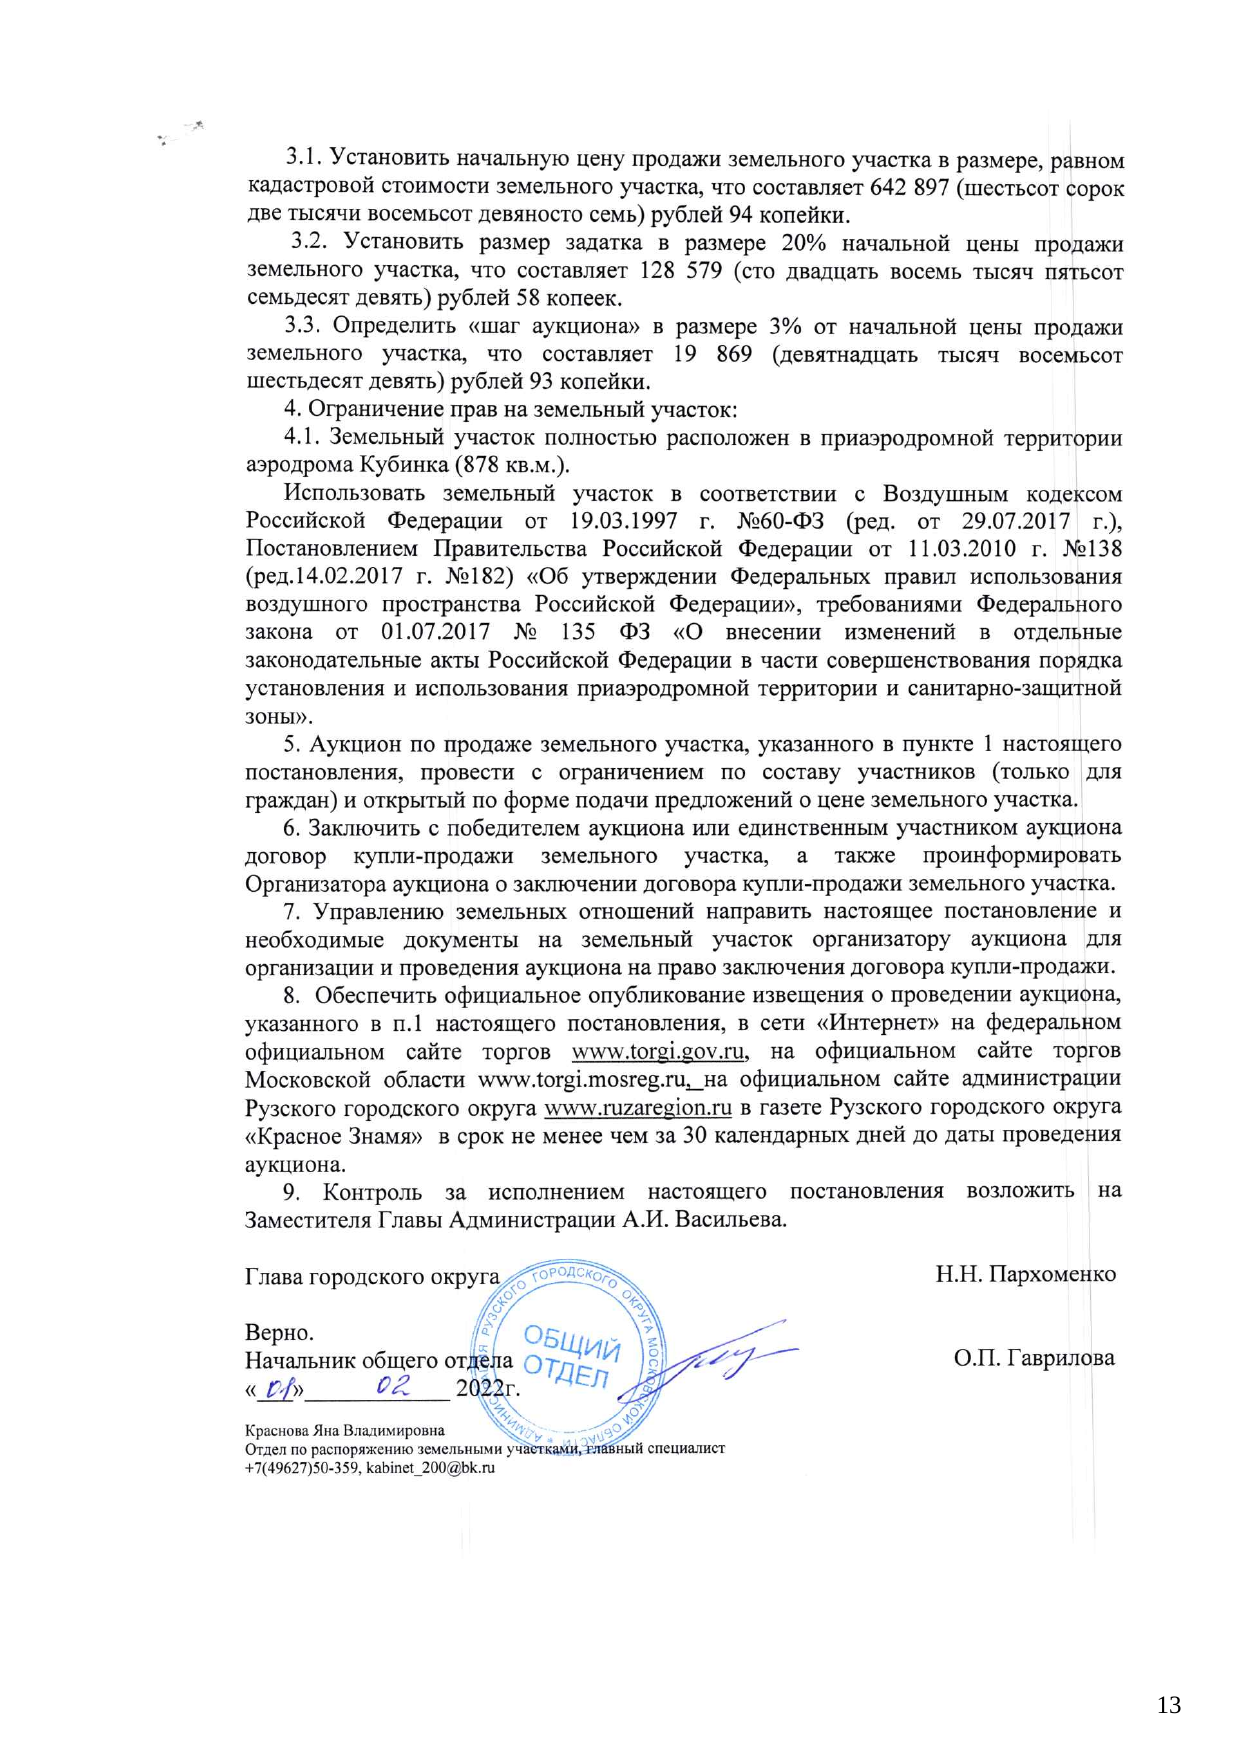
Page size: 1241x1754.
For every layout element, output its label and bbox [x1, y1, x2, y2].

picture [118, 88, 1182, 1608]
